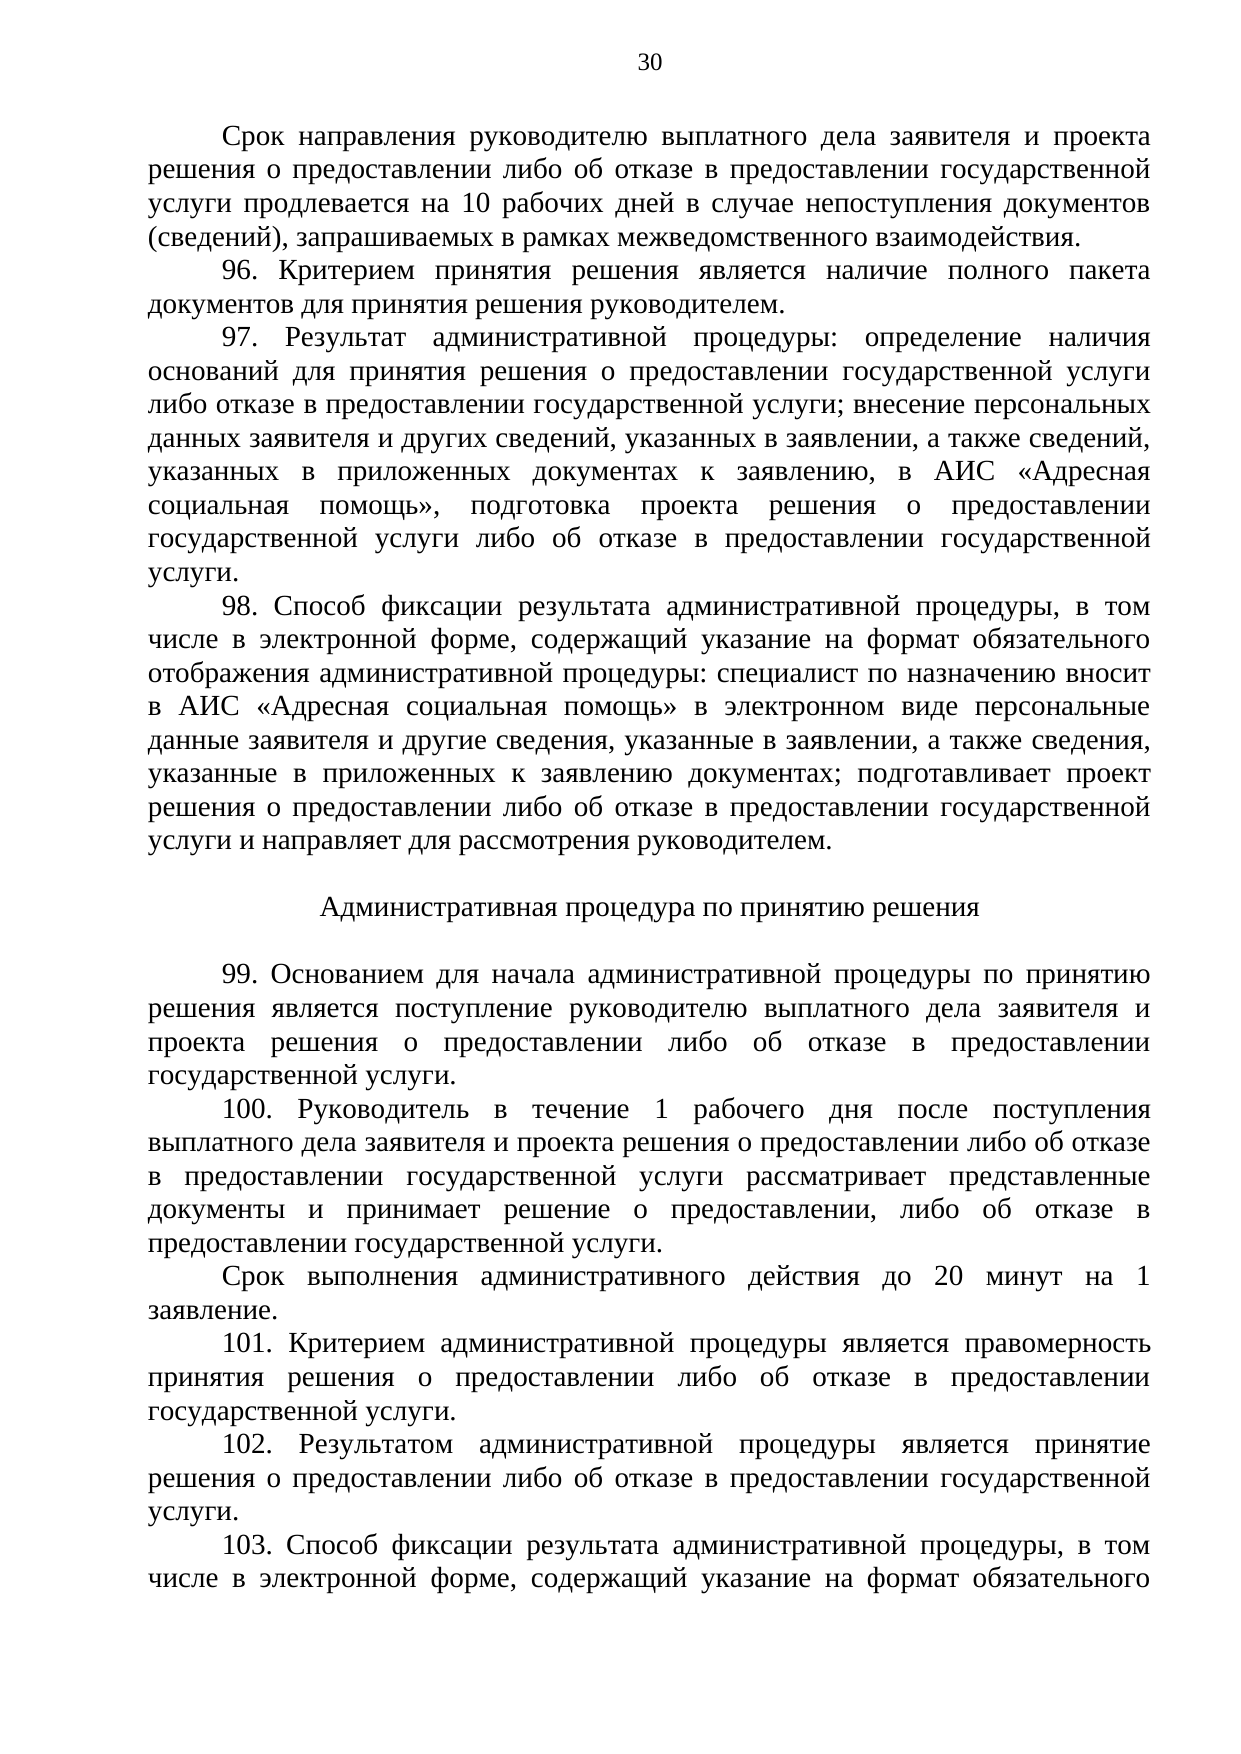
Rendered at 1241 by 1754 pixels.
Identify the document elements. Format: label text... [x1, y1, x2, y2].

text 98. Способ фиксации результата административной процедуры, в том числе в электронной форме, содержащий указание на формат обязательного отображения административной процедуры: специалист по назначению вносит в АИС «Адресная социальная помощь» в электронном виде персональные данные заявителя и другие сведения, указанные в заявлении, а также сведения, указанные в приложенных к заявлению документах; подготавливает проект решения о предоставлении либо об отказе в предоставлении государственной услуги и направляет для рассмотрения руководителем. [148, 588, 1152, 856]
text 102. Результатом административной процедуры является принятие решения о предоставлении либо об отказе в предоставлении государственной услуги. [148, 1426, 1152, 1527]
text 99. Основанием для начала административной процедуры по принятию решения является поступление руководителю выплатного дела заявителя и проекта решения о предоставлении либо об отказе в предоставлении государственной услуги. [148, 957, 1152, 1091]
text 97. Результат административной процедуры: определение наличия оснований для принятия решения о предоставлении государственной услуги либо отказе в предоставлении государственной услуги; внесение персональных данных заявителя и других сведений, указанных в заявлении, а также сведений, указанных в приложенных документах к заявлению, в АИС «Адресная социальная помощь», подготовка проекта решения о предоставлении государственной услуги либо об отказе в предоставлении государственной услуги. [148, 319, 1152, 588]
text 96. Критерием принятия решения является наличие полного пакета документов для принятия решения руководителем. [148, 252, 1152, 319]
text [148, 1527, 1152, 1594]
text 100. Руководитель в течение 1 рабочего дня после поступления выплатного дела заявителя и проекта решения о предоставлении либо об отказе в предоставлении государственной услуги рассматривает представленные документы и принимает решение о предоставлении, либо об отказе в предоставлении государственной услуги. [148, 1091, 1152, 1258]
text Срок направления руководителю выплатного дела заявителя и проекта решения о предоставлении либо об отказе в предоставлении государственной услуги продлевается на 10 рабочих дней в случае непоступления документов (сведений), запрашиваемых в рамках межведомственного взаимодействия. [148, 118, 1152, 252]
text 101. Критерием административной процедуры является правомерность принятия решения о предоставлении либо об отказе в предоставлении государственной услуги. [148, 1326, 1152, 1426]
text Срок выполнения административного действия до 20 минут на 1 заявление. [148, 1258, 1152, 1326]
text Административная процедура по принятию решения [148, 889, 1152, 923]
